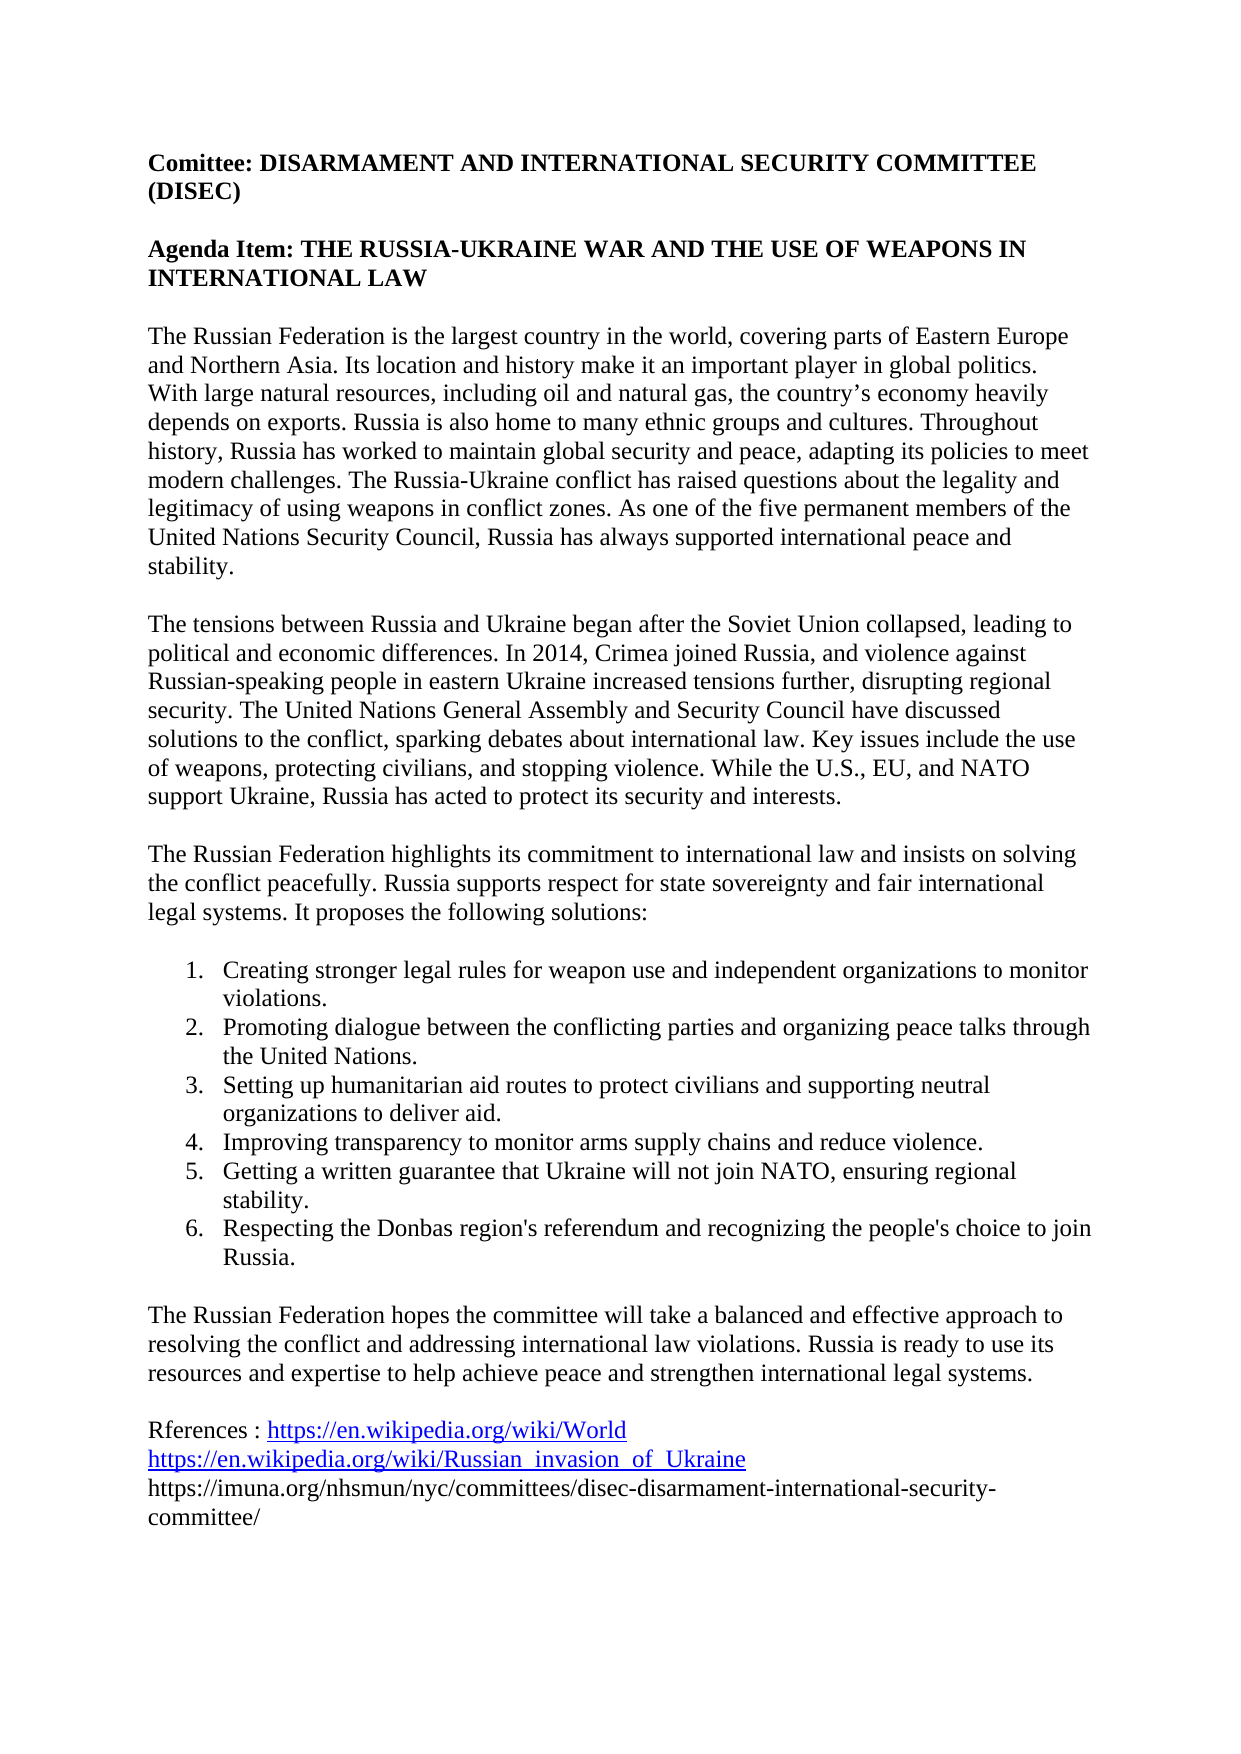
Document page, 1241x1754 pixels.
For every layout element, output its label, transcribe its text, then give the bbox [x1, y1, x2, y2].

list Promoting dialogue between the conflicting parties and organizing peace talks through the United Nations. [185, 1012, 1093, 1070]
list Creating stronger legal rules for weapon use and independent organizations to monitor violations. [185, 955, 1093, 1012]
list Getting a written guarantee that Ukraine will not join NATO, ensuring regional stability. [185, 1156, 1093, 1213]
text Comittee: DISARMAMENT AND INTERNATIONAL SECURITY COMMITTEE (DISEC) [148, 148, 1093, 205]
list Improving transparency to monitor arms supply chains and reduce violence. [185, 1127, 1093, 1156]
list Respecting the Donbas region's referendum and recognizing the people's choice to join Russia. [185, 1213, 1093, 1271]
text The Russian Federation hopes the committee will take a balanced and effective approach to resolving the conflict and addressing international law violations. Russia is ready to use its resources and expertise to help achieve peace and strengthen international legal systems. [148, 1300, 1093, 1386]
text Agenda Item: THE RUSSIA-UKRAINE WAR AND THE USE OF WEAPONS IN INTERNATIONAL LAW [148, 234, 1093, 292]
text The Russian Federation is the largest country in the world, covering parts of Eastern Europe and Northern Asia. Its location and history make it an important player in global politics. With large natural resources, including oil and natural gas, the country’s economy heavily depends on exports. Russia is also home to many ethnic groups and cultures. Throughout history, Russia has worked to maintain global security and peace, adapting its policies to meet modern challenges. The Russia-Ukraine conflict has raised questions about the legality and legitimacy of using weapons in conflict zones. As one of the five permanent members of the United Nations Security Council, Russia has always supported international peace and stability. [148, 321, 1093, 580]
text The Russian Federation highlights its commitment to international law and insists on solving the conflict peacefully. Russia supports respect for state sovereignty and fair international legal systems. It proposes the following solutions: [148, 839, 1093, 926]
list Setting up humanitarian aid routes to protect civilians and supporting neutral organizations to deliver aid. [185, 1070, 1093, 1127]
text Rferences : https://en.wikipedia.org/wiki/World https://en.wikipedia.org/wiki/Russian_invasion_of_Ukraine https://imuna.org/nhsmun/nyc/committees/disec-disarmament-international-security-committee/ [148, 1416, 1093, 1531]
text The tensions between Russia and Ukraine began after the Soviet Union collapsed, leading to political and economic differences. In 2014, Crimea joined Russia, and violence against Russian-speaking people in eastern Ukraine increased tensions further, disrupting regional security. The United Nations General Assembly and Security Council have discussed solutions to the conflict, sparking debates about international law. Key issues include the use of weapons, protecting civilians, and stopping violence. While the U.S., EU, and NATO support Ukraine, Russia has acted to protect its security and interests. [148, 609, 1093, 810]
